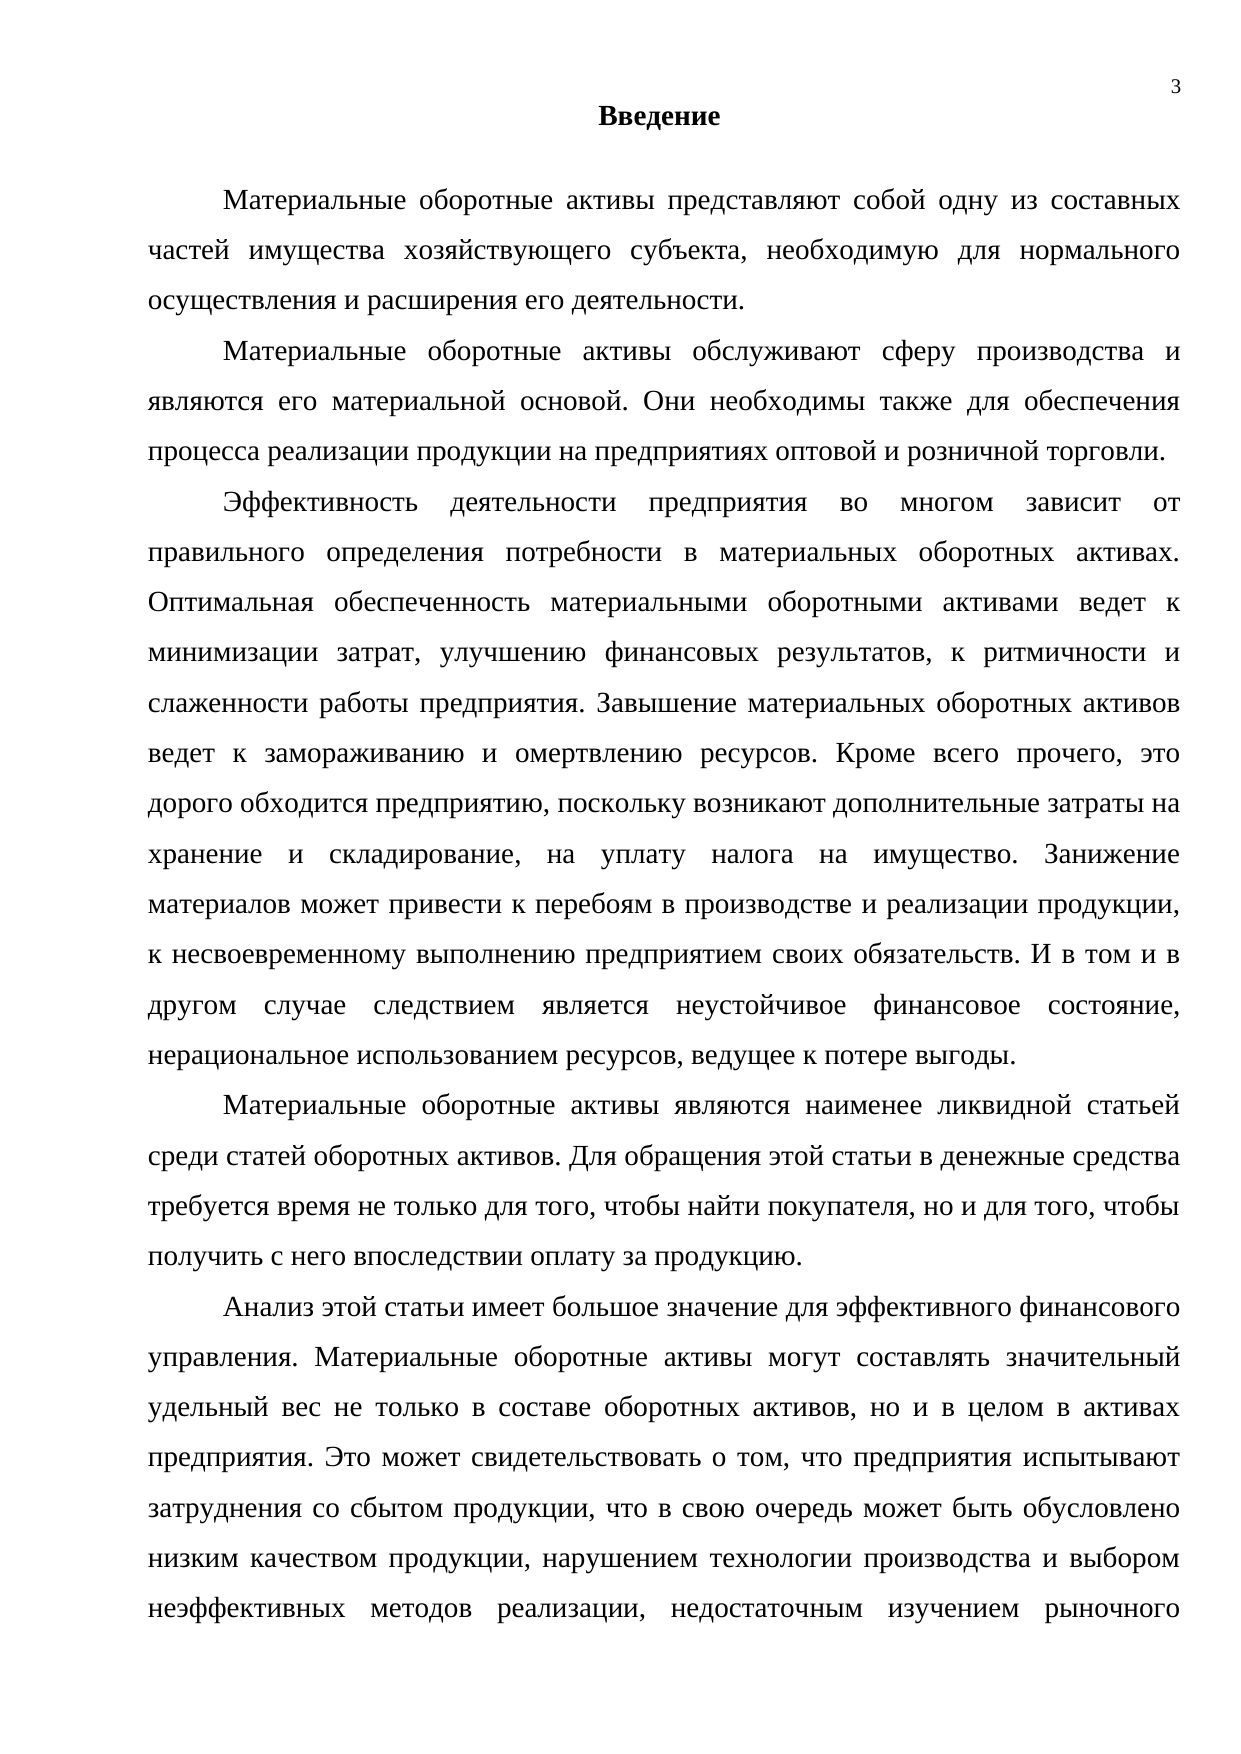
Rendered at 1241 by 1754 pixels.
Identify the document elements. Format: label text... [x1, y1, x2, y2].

text Материальные оборотные активы являются наименее ликвидной статьей среди статей оборотных активов. Для обращения этой статьи в денежные средства требуется время не только для того, чтобы найти покупателя, но и для того, чтобы получить с него впоследствии оплату за продукцию. [148, 1087, 1181, 1272]
subtitle Введение [148, 98, 1181, 131]
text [148, 1289, 1181, 1624]
text Эффективность деятельности предприятия во многом зависит от правильного определения потребности в материальных оборотных активах. Оптимальная обеспеченность материальными оборотными активами ведет к минимизации затрат, улучшению финансовых результатов, к ритмичности и слаженности работы предприятия. Завышение материальных оборотных активов ведет к замораживанию и омертвлению ресурсов. Кроме всего прочего, это дорого обходится предприятию, поскольку возникают дополнительные затраты на хранение и складирование, на уплату налога на имущество. Занижение материалов может привести к перебоям в производстве и реализации продукции, к несвоевременному выполнению предприятием своих обязательств. И в том и в другом случае следствием является неустойчивое финансовое состояние, нерациональное использованием ресурсов, ведущее к потере выгоды. [148, 484, 1181, 1071]
text Материальные оборотные активы представляют собой одну из составных частей имущества хозяйствующего субъекта, необходимую для нормального осуществления и расширения его деятельности. [148, 182, 1181, 316]
text Материальные оборотные активы обслуживают сферу производства и являются его материальной основой. Они необходимы также для обеспечения процесса реализации продукции на предприятиях оптовой и розничной торговли. [148, 333, 1181, 467]
